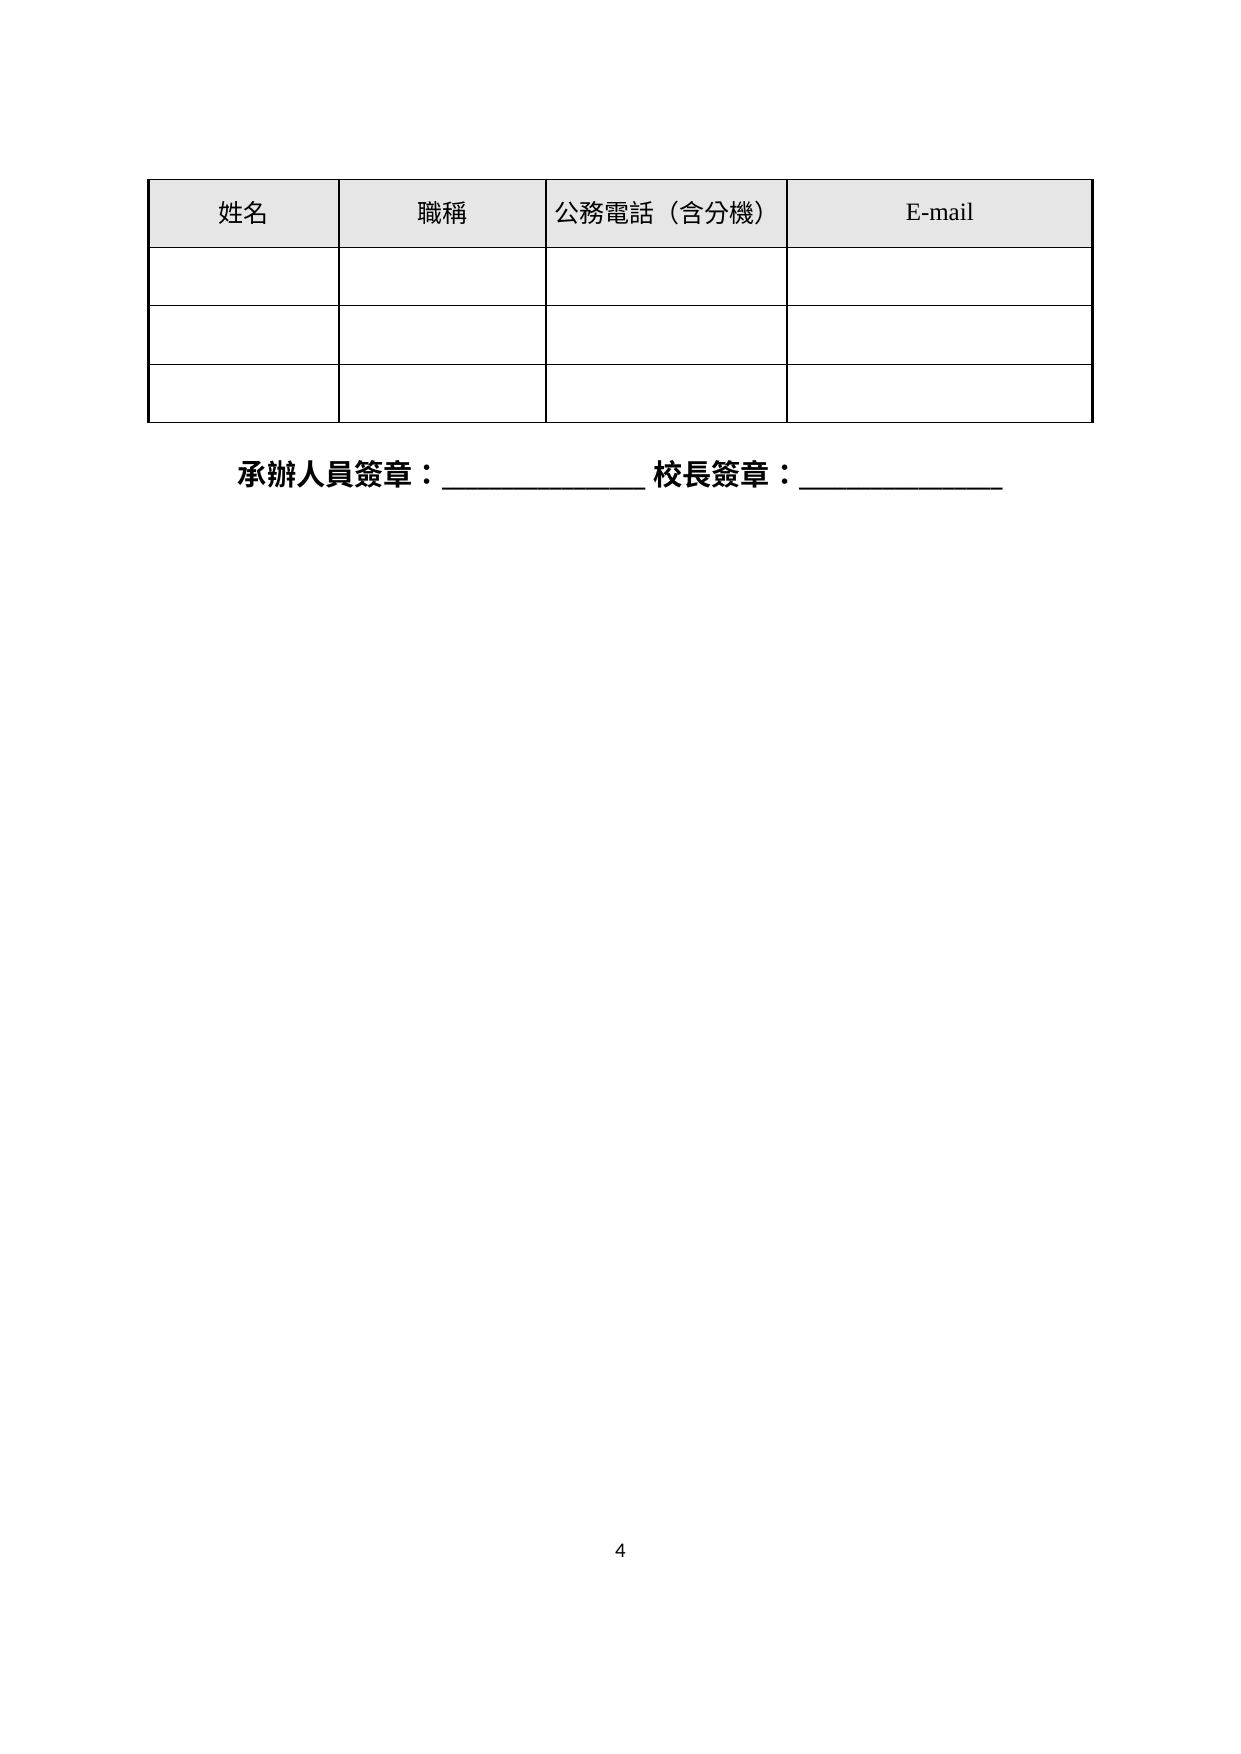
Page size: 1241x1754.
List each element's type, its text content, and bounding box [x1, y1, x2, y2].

table_cell E-mail [788, 180, 1091, 247]
table_cell [150, 365, 338, 422]
table_cell [340, 365, 545, 422]
table_cell [547, 365, 786, 422]
table_cell [788, 365, 1091, 422]
table_cell 姓名 [150, 180, 338, 247]
table_cell [547, 248, 786, 305]
table_cell [150, 306, 338, 364]
table_cell 公務電話（含分機） [547, 180, 786, 247]
table_cell 職稱 [340, 180, 545, 247]
table_cell [547, 306, 786, 364]
text 承辦人員簽章：_________________ 校長簽章：_________________ [150, 442, 1090, 504]
table_cell [340, 248, 545, 305]
table_cell [150, 248, 338, 305]
table_cell [788, 306, 1091, 364]
table_cell [340, 306, 545, 364]
table_cell [788, 248, 1091, 305]
